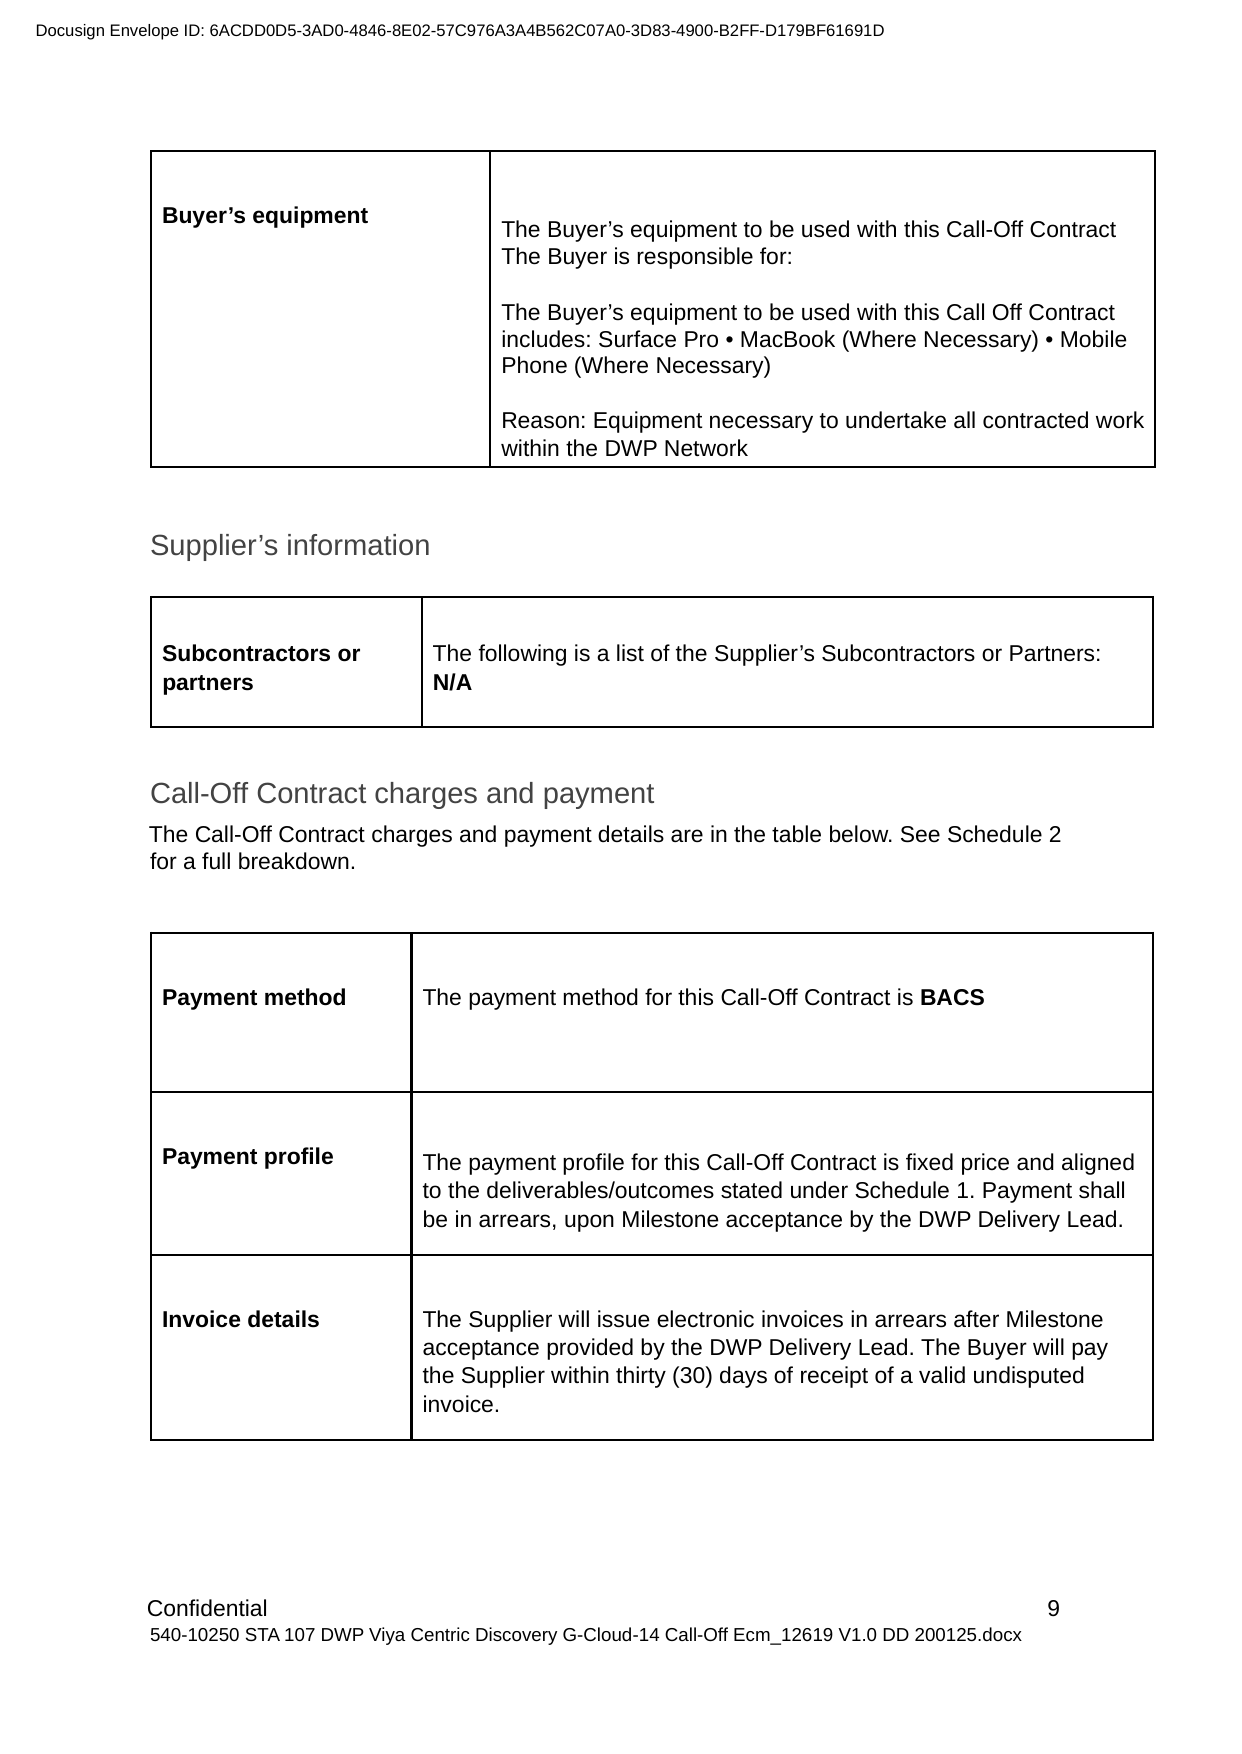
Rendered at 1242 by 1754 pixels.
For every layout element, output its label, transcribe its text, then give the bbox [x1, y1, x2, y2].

table_cell Invoice details [152, 1256, 410, 1439]
table_cell Payment profile [152, 1093, 410, 1254]
table_cell The Buyer’s equipment to be used with this Call-Off Contract The Buyer is responsible for: The Buyer’s equipment to be used with this Call Off Contract includes: Surface Pro • MacBook (Where Necessary) • Mobile Phone (Where Necessary) Reason: Equipment necessary to undertake all contracted work within the DWP Network [491, 152, 1154, 466]
table_header The following is a list of the Supplier’s Subcontractors or Partners: N/A [423, 598, 1152, 726]
table_cell Buyer’s equipment [152, 152, 489, 466]
table_cell The Supplier will issue electronic invoices in arrears after Milestone acceptance provided by the DWP Delivery Lead. The Buyer will pay the Supplier within thirty (30) days of receipt of a valid undisputed invoice. [413, 1256, 1152, 1439]
table_cell The payment profile for this Call-Off Contract is fixed price and aligned to the deliverables/outcomes stated under Schedule 1. Payment shall be in arrears, upon Milestone acceptance by the DWP Delivery Lead. [413, 1093, 1152, 1254]
table_header The payment method for this Call-Off Contract is BACS [413, 934, 1152, 1091]
table_header Payment method [152, 934, 410, 1091]
text The Call-Off Contract charges and payment details are in the table below. See Schedule 2 for a full breakdown. [149, 821, 1092, 874]
subtitle Supplier’s information [150, 528, 1174, 562]
table_header Subcontractors or partners [152, 598, 421, 726]
subtitle Call-Off Contract charges and payment [150, 776, 1174, 810]
